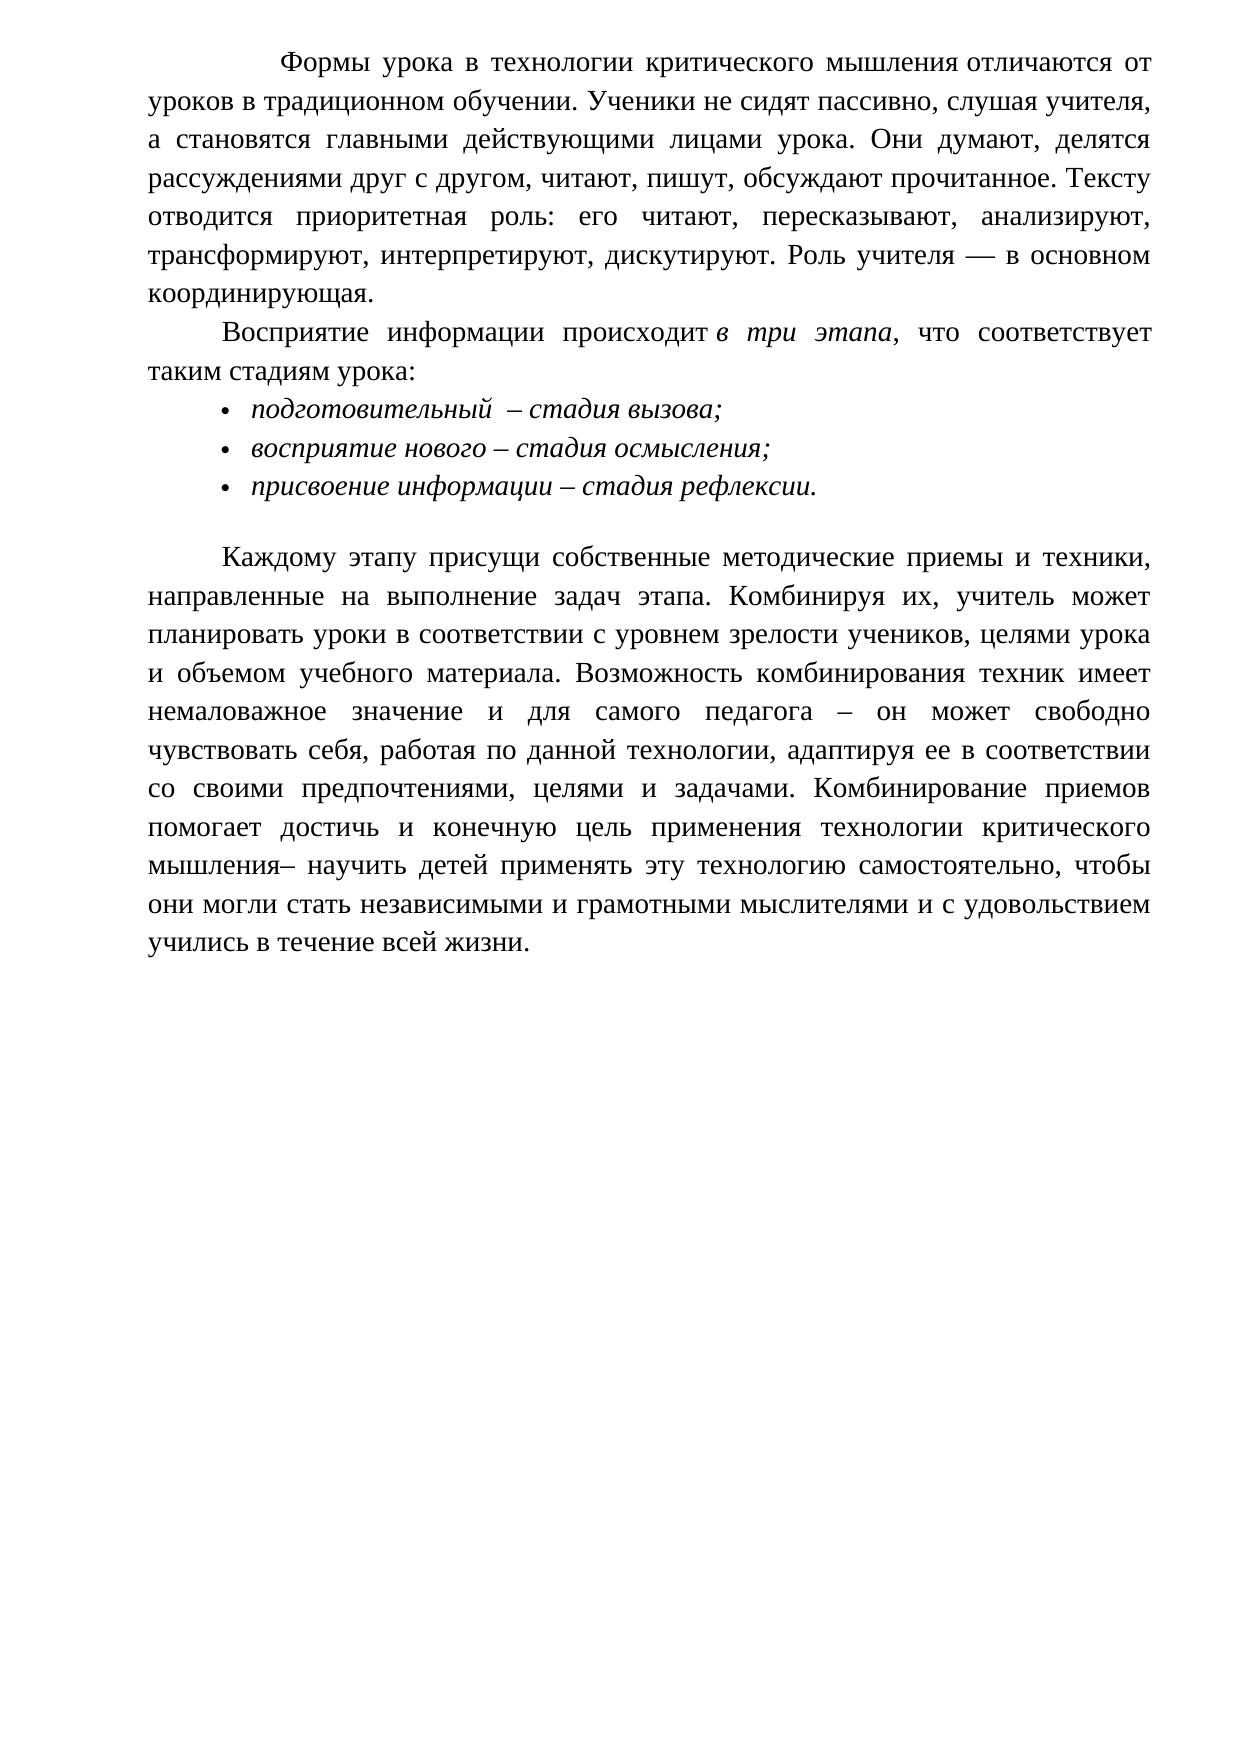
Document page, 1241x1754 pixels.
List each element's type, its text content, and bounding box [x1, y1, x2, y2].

list подготовительный – стадия вызова; [148, 391, 1152, 425]
text Восприятие информации происходит в три этапа, что соответствует таким стадиям урока: [148, 314, 1152, 386]
list восприятие нового – стадия осмысления; [148, 430, 1152, 463]
text Каждому этапу присущи собственные методические приемы и техники, направленные на выполнение задач этапа. Комбинируя их, учитель может планировать уроки в соответствии с уровнем зрелости учеников, целями урока и объемом учебного материала. Возможность комбинирования техник имеет немаловажное значение и для самого педагога – он может свободно чувствовать себя, работая по данной технологии, адаптируя ее в соответствии со своими предпочтениями, целями и задачами. Комбинирование приемов помогает достичь и конечную цель применения технологии критического мышления– научить детей применять эту технологию самостоятельно, чтобы они могли стать независимыми и грамотными мыслителями и с удовольствием учились в течение всей жизни. [148, 539, 1152, 958]
list присвоение информации – стадия рефлексии. [148, 468, 1152, 502]
text Формы урока в технологии критического мышления отличаются от уроков в традиционном обучении. Ученики не сидят пассивно, слушая учителя, а становятся главными действующими лицами урока. Они думают, делятся рассуждениями друг с другом, читают, пишут, обсуждают прочитанное. Тексту отводится приоритетная роль: его читают, пересказывают, анализируют, трансформируют, интерпретируют, дискутируют. Роль учителя — в основном координирующая. [148, 44, 1152, 309]
